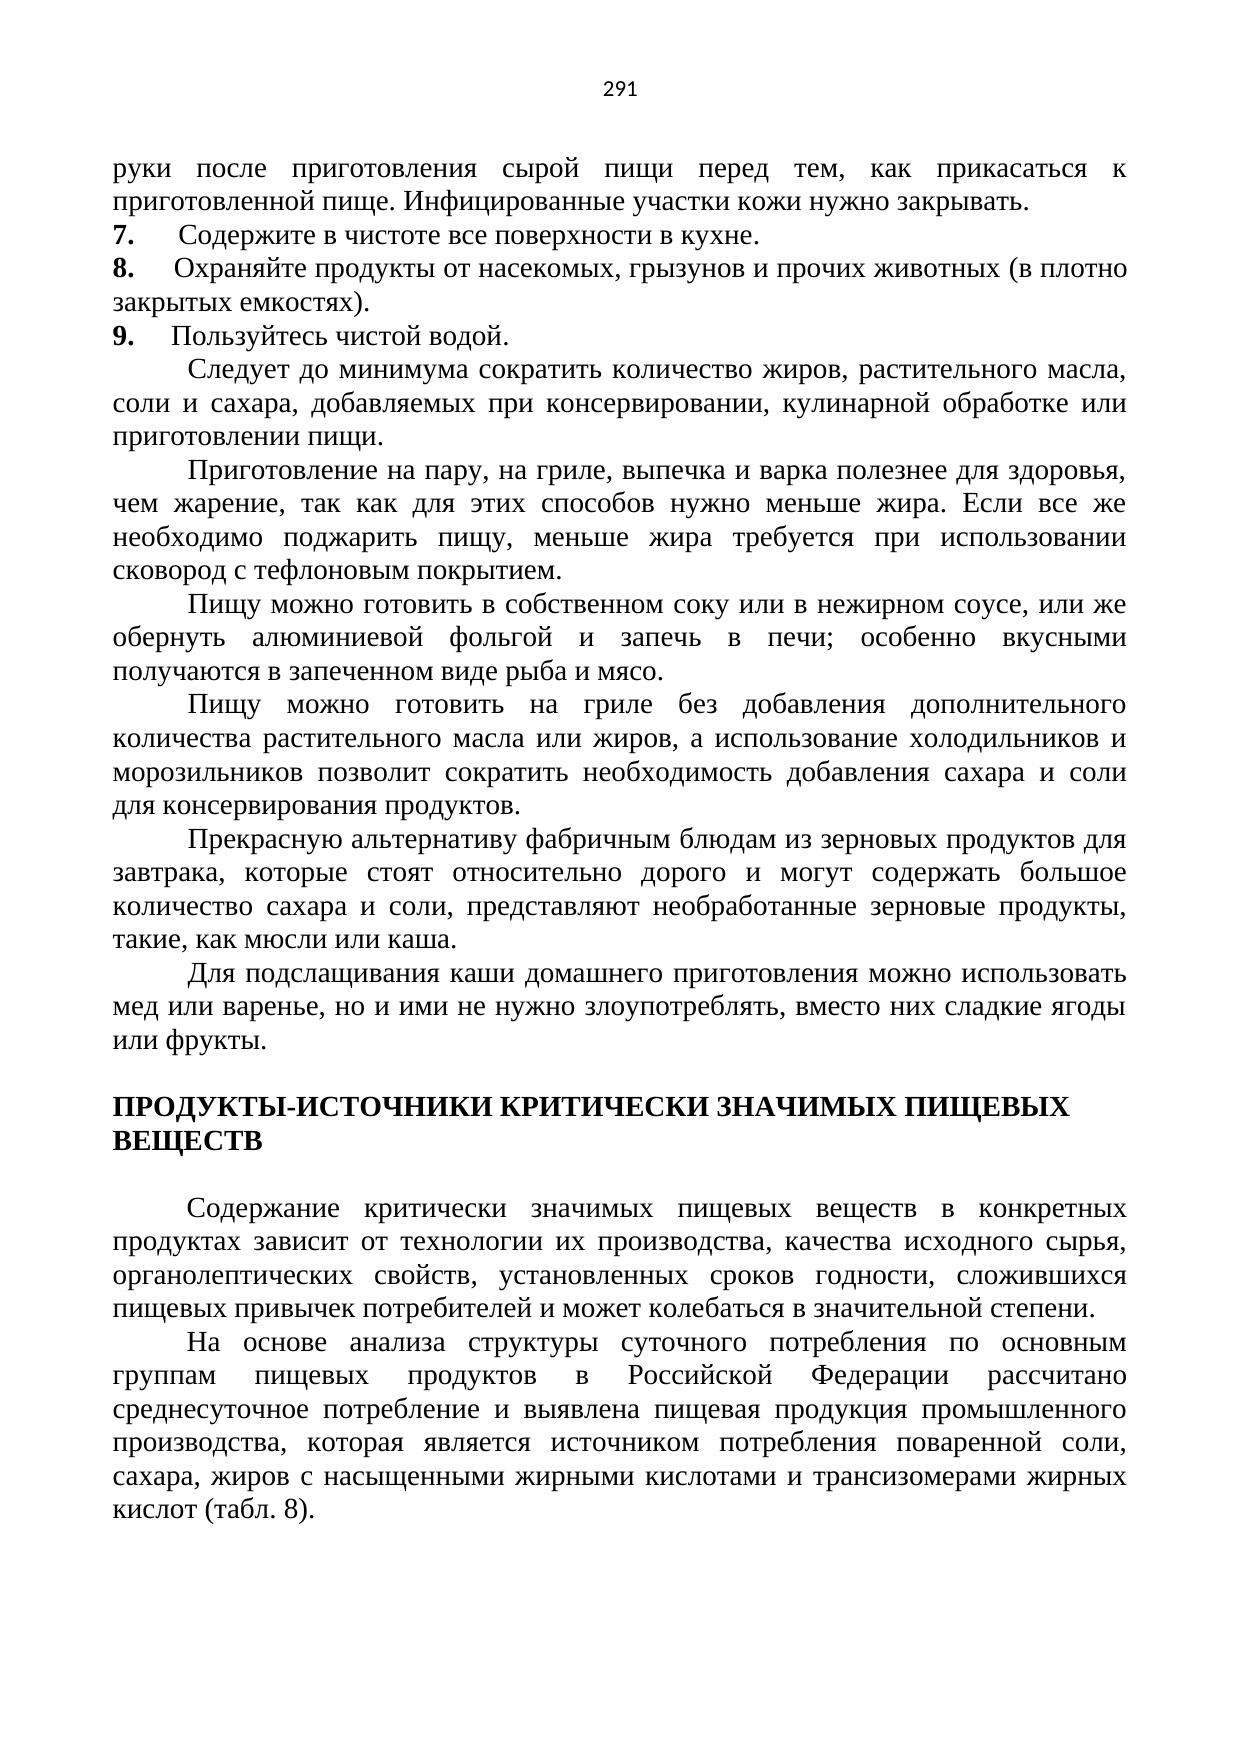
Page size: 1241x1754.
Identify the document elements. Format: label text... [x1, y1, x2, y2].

text Следует до минимума сократить количество жиров, растительного масла, соли и сахара, добавляемых при консервировании, кулинарной обработке или приготовлении пищи. [112, 351, 1128, 452]
text Содержание критически значимых пищевых веществ в конкретных продуктах зависит от технологии их производства, качества исходного сырья, органолептических свойств, установленных сроков годности, сложившихся пищевых привычек потребителей и может колебаться в значительной степени. [112, 1190, 1128, 1324]
text ПРОДУКТЫ-ИСТОЧНИКИ КРИТИЧЕСКИ ЗНАЧИМЫХ ПИЩЕВЫХ ВЕЩЕСТВ [112, 1089, 1128, 1156]
text Для подслащивания каши домашнего приготовления можно использовать мед или варенье, но и ими не нужно злоупотреблять, вместо них сладкие ягоды или фрукты. [112, 955, 1128, 1056]
text Прекрасную альтернативу фабричным блюдам из зерновых продуктов для завтрака, которые стоят относительно дорого и могут содержать большое количество сахара и соли, представляют необработанные зерновые продукты, такие, как мюсли или каша. [112, 821, 1128, 955]
text Пищу можно готовить в собственном соку или в нежирном соусе, или же обернуть алюминиевой фольгой и запечь в печи; особенно вкусными получаются в запеченном виде рыба и мясо. [112, 586, 1128, 687]
text Пищу можно готовить на гриле без добавления дополнительного количества растительного масла или жиров, а использование холодильников и морозильников позволит сократить необходимость добавления сахара и соли для консервирования продуктов. [112, 687, 1128, 821]
text 8. Охраняйте продукты от насекомых, грызунов и прочих животных (в плотно закрытых емкостях). [112, 251, 1128, 318]
text 7. Содержите в чистоте все поверхности в кухне. [112, 217, 1128, 251]
text 9. Пользуйтесь чистой водой. [112, 318, 1128, 351]
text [112, 150, 1128, 217]
text Приготовление на пару, на гриле, выпечка и варка полезнее для здоровья, чем жарение, так как для этих способов нужно меньше жира. Если все же необходимо поджарить пищу, меньше жира требуется при использовании сковород с тефлоновым покрытием. [112, 452, 1128, 586]
text На основе анализа структуры суточного потребления по основным группам пищевых продуктов в Российской Федерации рассчитано среднесуточное потребление и выявлена пищевая продукция промышленного производства, которая является источником потребления поваренной соли, сахара, жиров с насыщенными жирными кислотами и трансизомерами жирных кислот (табл. 8). [112, 1324, 1128, 1525]
